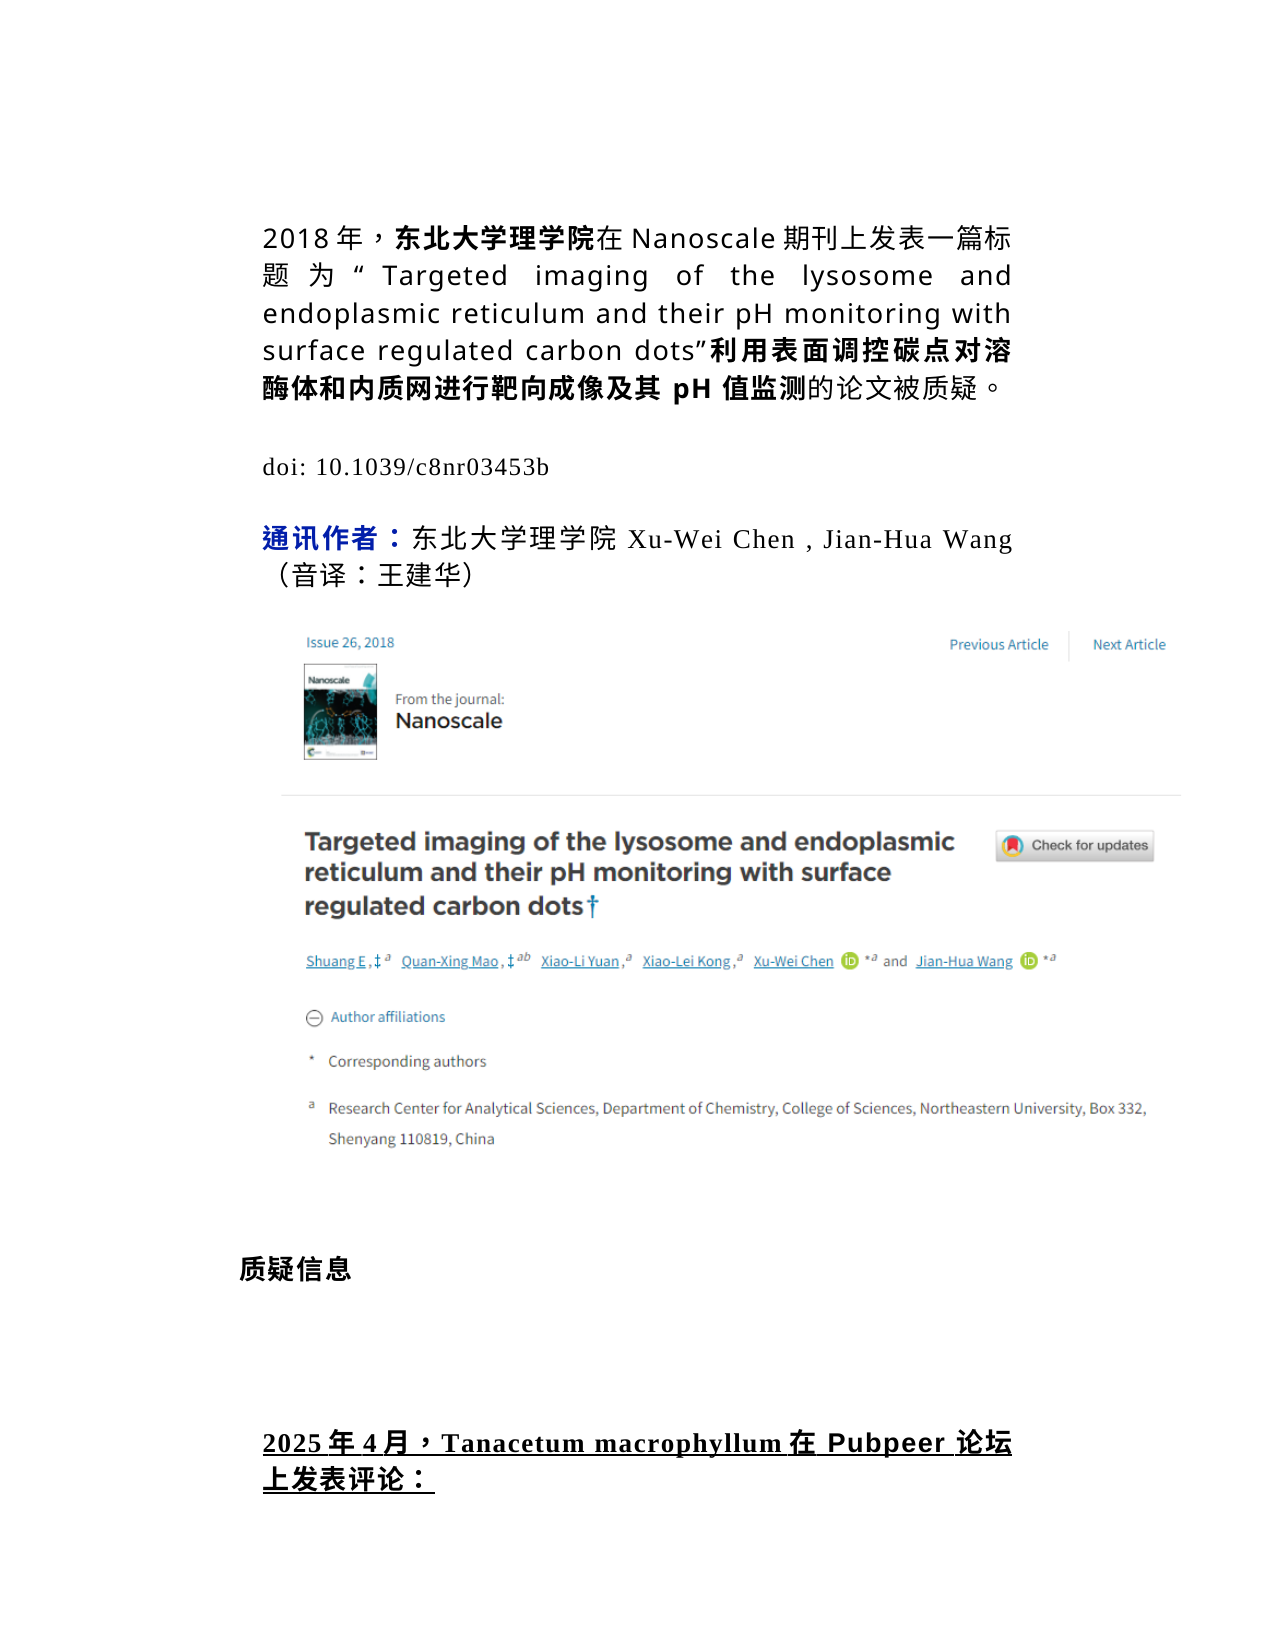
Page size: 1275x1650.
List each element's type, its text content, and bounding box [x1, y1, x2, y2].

text 2025年4月，Tanacetum macrophyllum在 Pubpeer 论坛上发表评论： [818, 1423, 956, 1454]
text 2025年4月，Tanacetum macrophyllum在 Pubpeer 论坛上发表评论： [262, 1423, 789, 1454]
text 通讯作者：东北大学理学院 Xu-Wei Chen , Jian-Hua Wang （音译：王建华） [262, 519, 1012, 594]
text 质疑信息 [239, 1250, 1036, 1288]
text 2018年，东北大学理学院在Nanoscale期刊上发表一篇标题为“Targeted imaging of the lysosome and endoplasmic reticulum and their pH monitoring with surface regulated carbon dots”利用表面调控碳点对溶酶体和内质网进行靶向成像及其 pH 值监测的论文被质疑。 [262, 219, 1012, 406]
picture [281, 631, 1182, 1153]
text 2025年4月，Tanacetum macrophyllum在 Pubpeer 论坛上发表评论： [262, 1455, 1012, 1498]
text doi: 10.1039/c8nr03453b [262, 444, 1012, 481]
